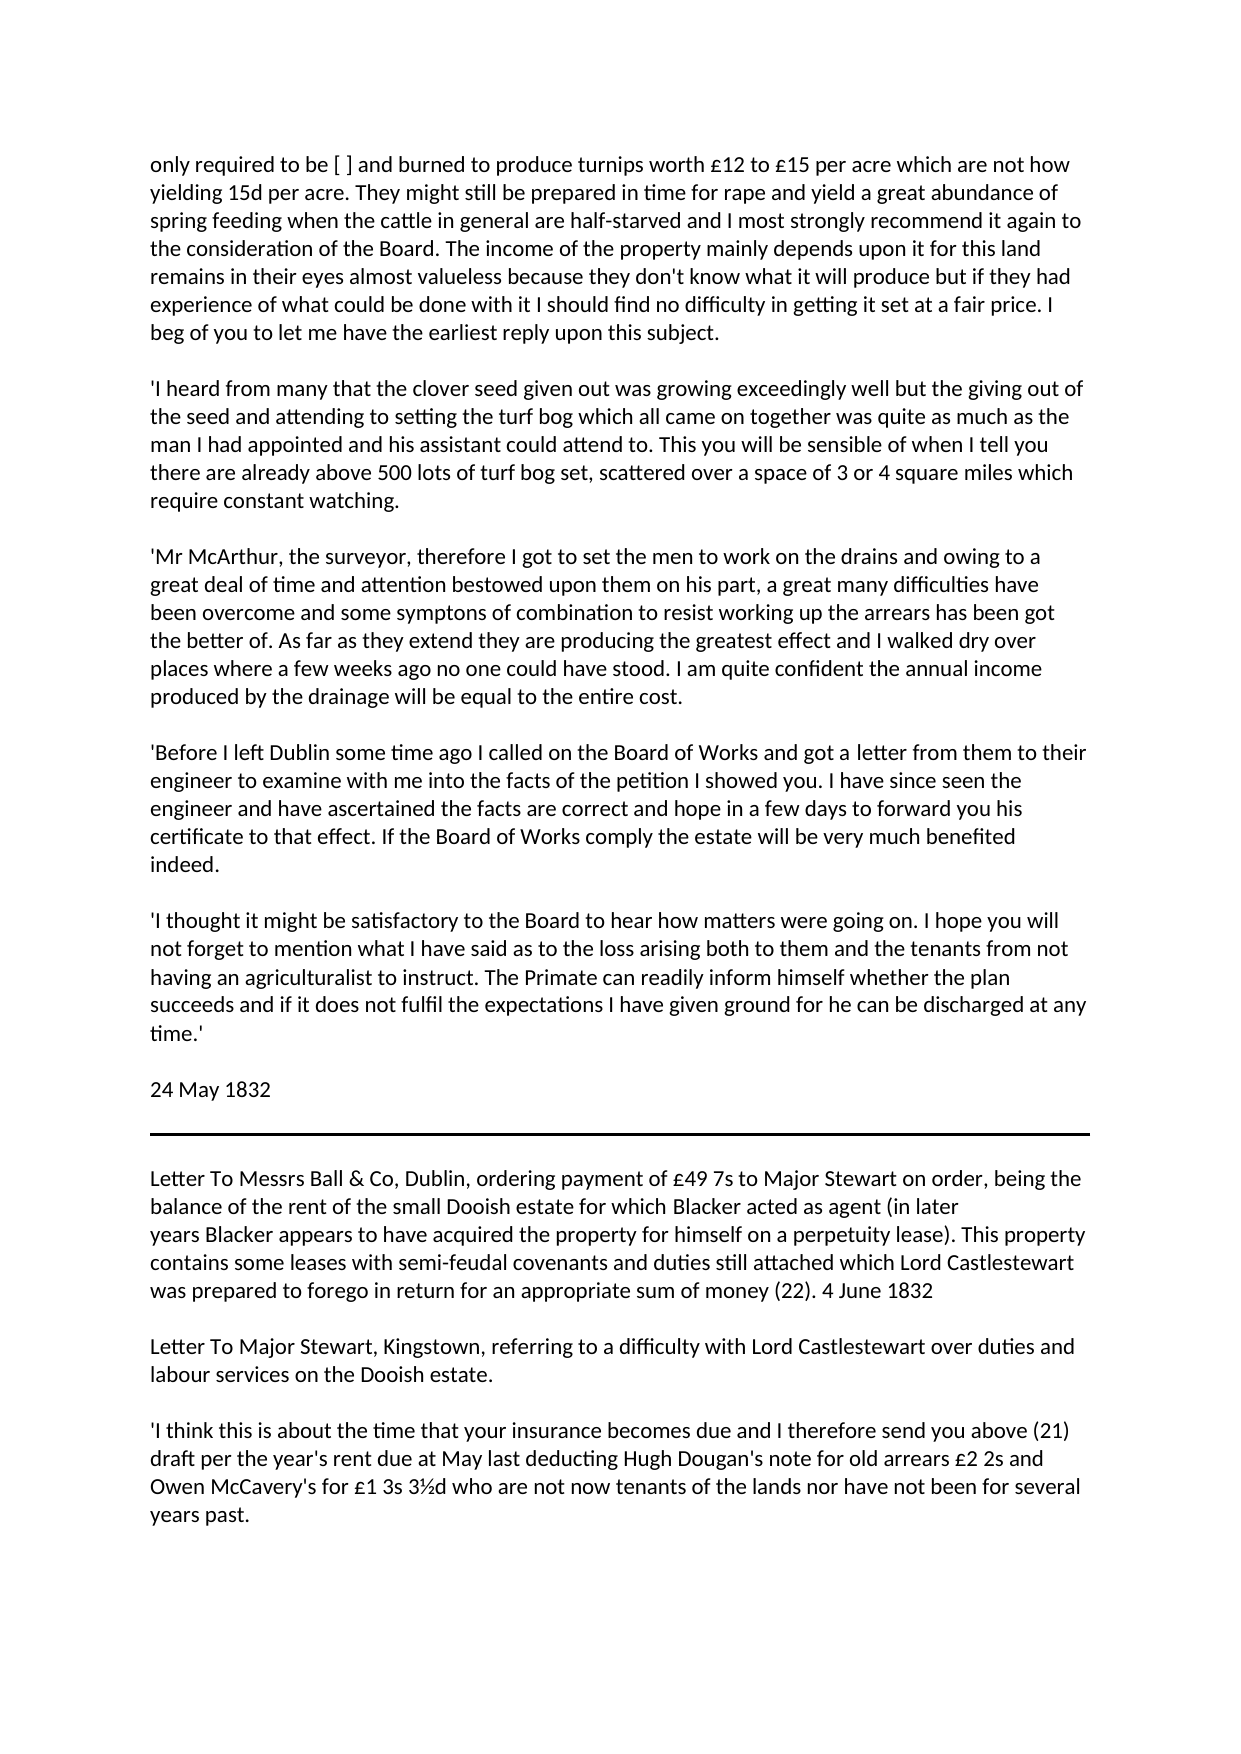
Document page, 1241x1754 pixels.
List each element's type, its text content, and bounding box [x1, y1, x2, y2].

text 24 May 1832 [150, 1075, 1090, 1103]
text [150, 150, 1090, 346]
text 'Mr McArthur, the surveyor, therefore I got to set the men to work on the drains and owing to a great deal of time and attention bestowed upon them on his part, a great many difficulties have been overcome and some symptons of combination to resist working up the arrears has been got the better of. As far as they extend they are producing the greatest effect and I walked dry over places where a few weeks ago no one could have stood. I am quite confident the annual income produced by the drainage will be equal to the entire cost. [150, 542, 1090, 710]
text 'I think this is about the time that your insurance becomes due and I therefore send you above (21) draft per the year's rent due at May last deducting Hugh Dougan's note for old arrears £2 2s and Owen McCavery's for £1 3s 3½d who are not now tenants of the lands nor have not been for several years past. [150, 1416, 1090, 1528]
text 'Before I left Dublin some time ago I called on the Board of Works and got a letter from them to their engineer to examine with me into the facts of the petition I showed you. I have since seen the engineer and have ascertained the facts are correct and hope in a few days to forward you his certificate to that effect. If the Board of Works comply the estate will be very much benefited indeed. [150, 738, 1090, 878]
text 'I heard from many that the clover seed given out was growing exceedingly well but the giving out of the seed and attending to setting the turf bog which all came on together was quite as much as the man I had appointed and his assistant could attend to. This you will be sensible of when I tell you there are already above 500 lots of turf bog set, scattered over a space of 3 or 4 square miles which require constant watching. [150, 374, 1090, 514]
text Letter To Messrs Ball & Co, Dublin, ordering payment of £49 7s to Major Stewart on order, being the balance of the rent of the small Dooish estate for which Blacker acted as agent (in later years Blacker appears to have acquired the property for himself on a perpetuity lease). This property contains some leases with semi-feudal covenants and duties still attached which Lord Castlestewart was prepared to forego in return for an appropriate sum of money (22). 4 June 1832 [150, 1164, 1090, 1304]
text 'I thought it might be satisfactory to the Board to hear how matters were going on. I hope you will not forget to mention what I have said as to the loss arising both to them and the tenants from not having an agriculturalist to instruct. The Primate can readily inform himself whether the plan succeeds and if it does not fulfil the expectations I have given ground for he can be discharged at any time.' [150, 907, 1090, 1047]
text Letter To Major Stewart, Kingstown, referring to a difficulty with Lord Castlestewart over duties and labour services on the Dooish estate. [150, 1332, 1090, 1388]
